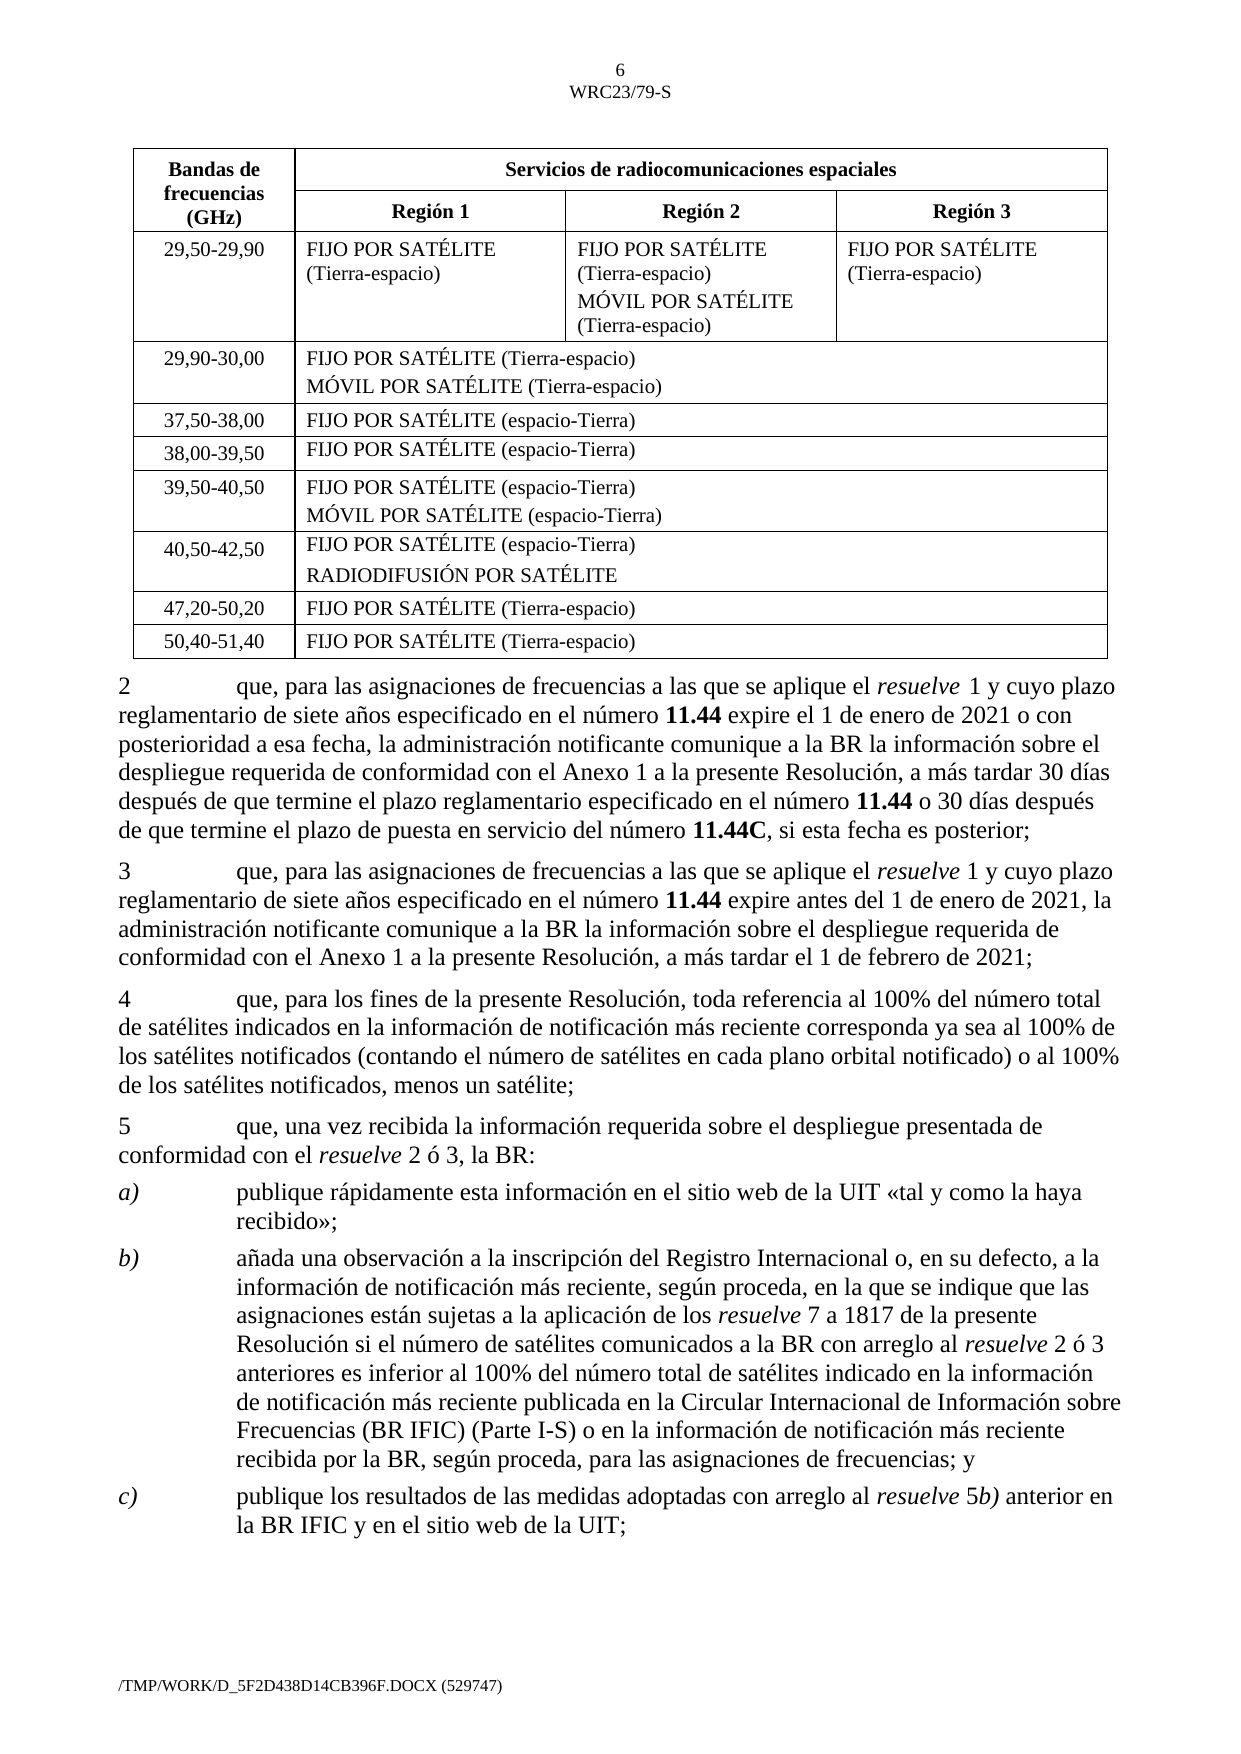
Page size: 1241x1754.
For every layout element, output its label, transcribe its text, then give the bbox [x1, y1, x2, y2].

table_cell FIJO POR SATÉLITE (espacio-Tierra) MÓVIL POR SATÉLITE (espacio-Tierra) [296, 471, 1107, 531]
text 2 que, para las asignaciones de frecuencias a las que se aplique el resuelve 1 y cuyo plazo reglamentario de siete años especificado en el número 11.44 expire el 1 de enero de 2021 o con posterioridad a esa fecha, la administración notificante comunique a la BR la información sobre el despliegue requerida de conformidad con el Anexo 1 a la presente Resolución, a más tardar 30 días después de que termine el plazo reglamentario especificado en el número 11.44 o 30 días después de que termine el plazo de puesta en servicio del número 11.44C, si esta fecha es posterior; [118, 671, 1122, 844]
table_cell FIJO POR SATÉLITE (Tierra-espacio) [296, 625, 1107, 658]
table_cell 29,50-29,90 [134, 232, 294, 341]
table_cell FIJO POR SATÉLITE (Tierra-espacio) MÓVIL POR SATÉLITE (Tierra-espacio) [296, 342, 1107, 403]
table_cell 47,20-50,20 [134, 592, 294, 624]
text b) añada una observación a la inscripción del Registro Internacional o, en su defecto, a la información de notificación más reciente, según proceda, en la que se indique que las asignaciones están sujetas a la aplicación de los resuelve 7 a de la presente Resolución si el número de satélites comunicados a la BR con arreglo al resuelve 2 ó 3 anteriores es inferior al 100% del número total de satélites indicado en la información de notificación más reciente publicada en la Circular Internacional de Información sobre Frecuencias (BR IFIC) (Parte I-S) o en la información de notificación más reciente recibida por la BR, según proceda, para las asignaciones de frecuencias; y [118, 1243, 1122, 1473]
table_cell 38,00-39,50 [134, 437, 294, 469]
table_cell FIJO POR SATÉLITE (Tierra-espacio) [296, 232, 565, 341]
table_cell FIJO POR SATÉLITE (Tierra-espacio) [837, 232, 1107, 341]
table_cell FIJO POR SATÉLITE (Tierra-espacio) [296, 592, 1107, 624]
table_header Bandas de frecuencias (GHz) [134, 149, 294, 231]
table_cell Región 2 [566, 191, 836, 231]
text 4 que, para los fines de la presente Resolución, toda referencia al 100% del número total de satélites indicados en la información de notificación más reciente corresponda ya sea al 100% de los satélites notificados (contando el número de satélites en cada plano orbital notificado) o al 100% de los satélites notificados, menos un satélite; [118, 984, 1122, 1099]
table_cell FIJO POR SATÉLITE (espacio-Tierra) [296, 404, 1107, 436]
table_cell Región 1 [296, 191, 565, 231]
table_cell 50,40-51,40 [134, 625, 294, 658]
table_cell FIJO POR SATÉLITE (Tierra-espacio) MÓVIL POR SATÉLITE (Tierra-espacio) [566, 232, 836, 341]
table_cell 37,50-38,00 [134, 404, 294, 436]
text a) publique rápidamente esta información en el sitio web de la UIT «tal y como la haya recibido»; [118, 1177, 1122, 1234]
table_cell 29,90-30,00 [134, 342, 294, 403]
table_cell FIJO POR SATÉLITE (espacio-Tierra) RADIODIFUSIÓN POR SATÉLITE [296, 532, 1107, 591]
table_cell 40,50-42,50 [134, 532, 294, 591]
table_cell FIJO POR SATÉLITE (espacio-Tierra) [296, 437, 1107, 469]
table_cell Región 3 [837, 191, 1107, 231]
table_cell 39,50-40,50 [134, 471, 294, 531]
text c) publique los resultados de las medidas adoptadas con arreglo al resuelve 5b) anterior en la BR IFIC y en el sitio web de la UIT; [118, 1481, 1122, 1539]
text 3 que, para las asignaciones de frecuencias a las que se aplique el resuelve 1 y cuyo plazo reglamentario de siete años especificado en el número 11.44 expire antes del 1 de enero de 2021, la administración notificante comunique a la BR la información sobre el despliegue requerida de conformidad con el Anexo 1 a la presente Resolución, a más tardar el 1 de febrero de 2021; [118, 856, 1122, 971]
table_header Servicios de radiocomunicaciones espaciales [296, 149, 1107, 189]
text 5 que, una vez recibida la información requerida sobre el despliegue presentada de conformidad con el resuelve 2 ó 3, la BR: [118, 1111, 1122, 1169]
